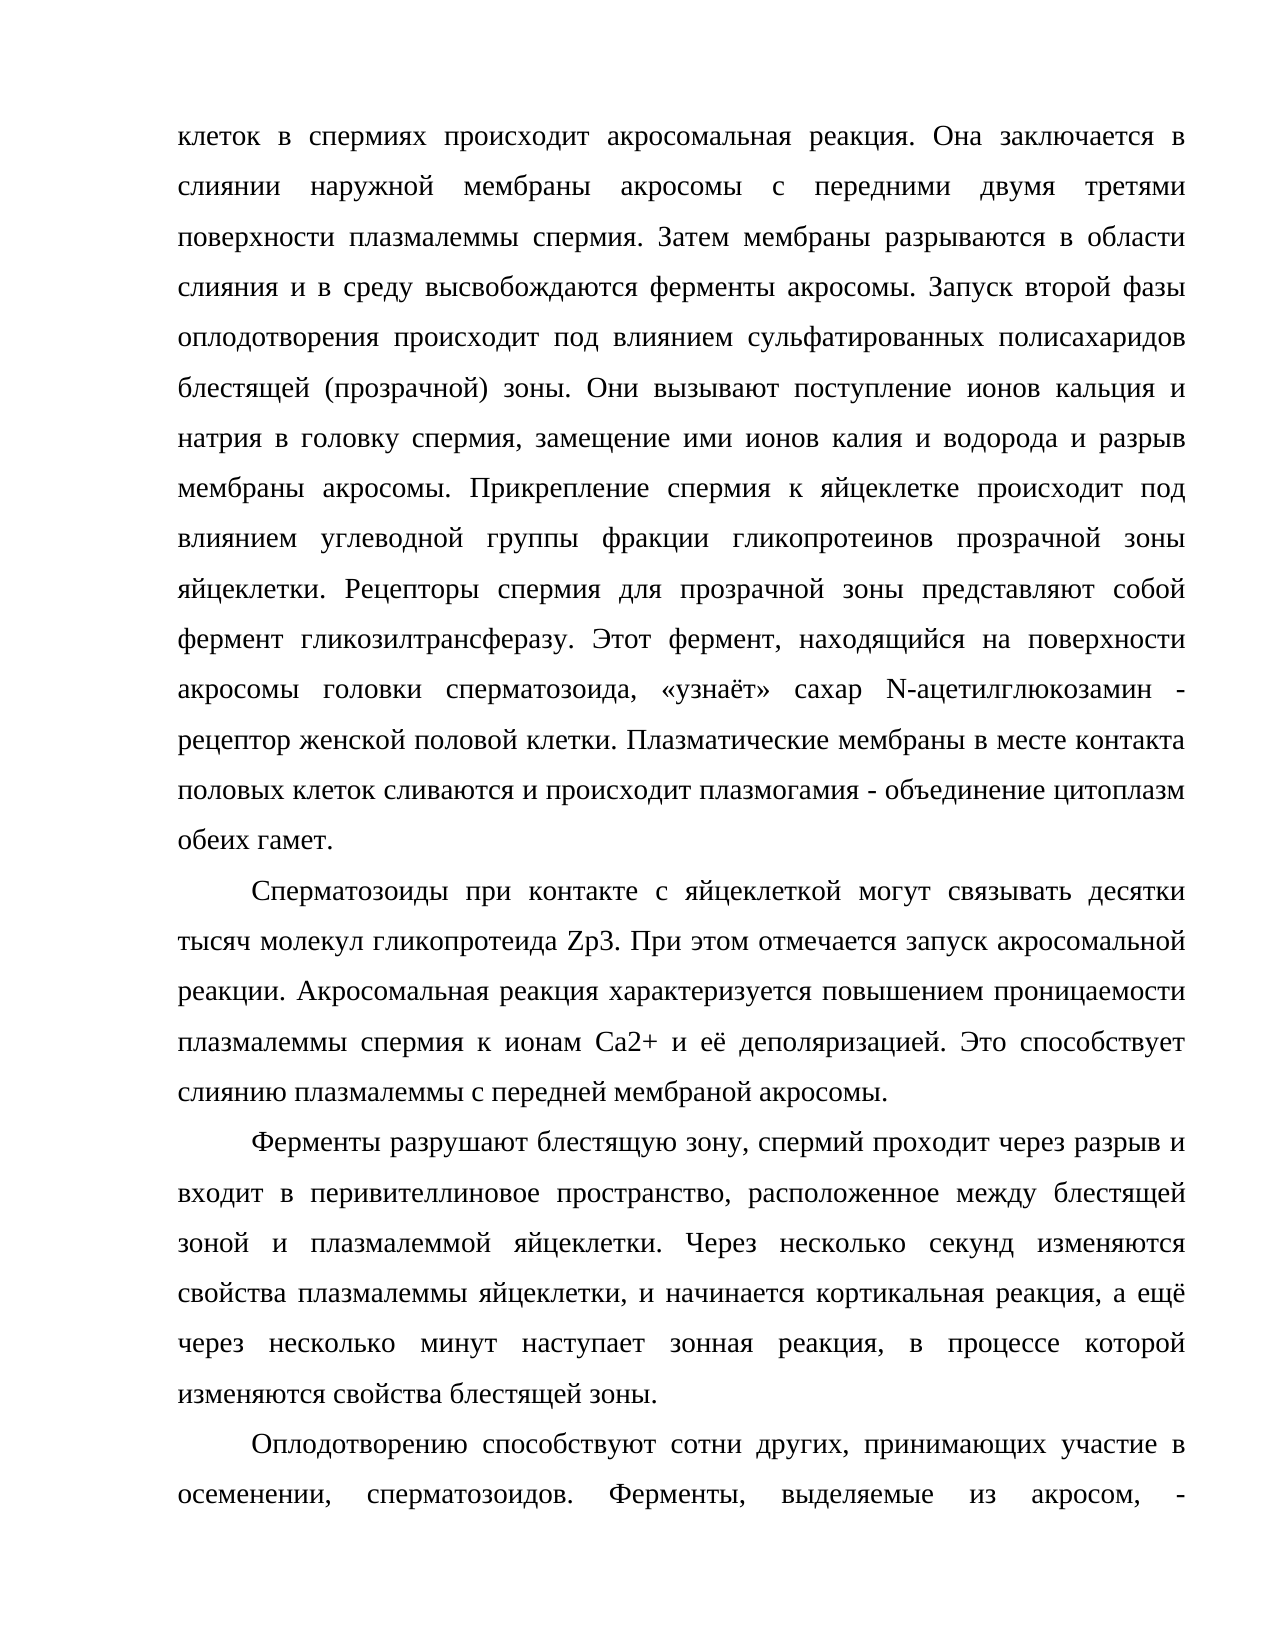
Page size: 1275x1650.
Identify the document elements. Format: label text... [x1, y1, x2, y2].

text Сперматозоиды при контакте с яйцеклеткой могут связывать десятки тысяч молекул гликопротеида Zp3. При этом отмечается запуск акросомальной реакции. Акросомальная реакция характеризуется повышением проницаемости плазмалеммы спермия к ионам Са2+ и её деполяризацией. Это способствует слиянию плазмалеммы с передней мембраной акросомы. [177, 873, 1186, 1108]
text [177, 1426, 1186, 1510]
text Ферменты разрушают блестящую зону, спермий проходит через разрыв и входит в перивителлиновое пространство, расположенное между блестящей зоной и плазмалеммой яйцеклетки. Через несколько секунд изменяются свойства плазмалеммы яйцеклетки, и начинается кортикальная реакция, а ещё через несколько минут наступает зонная реакция, в процессе которой изменяются свойства блестящей зоны. [177, 1124, 1186, 1409]
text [177, 118, 1186, 856]
